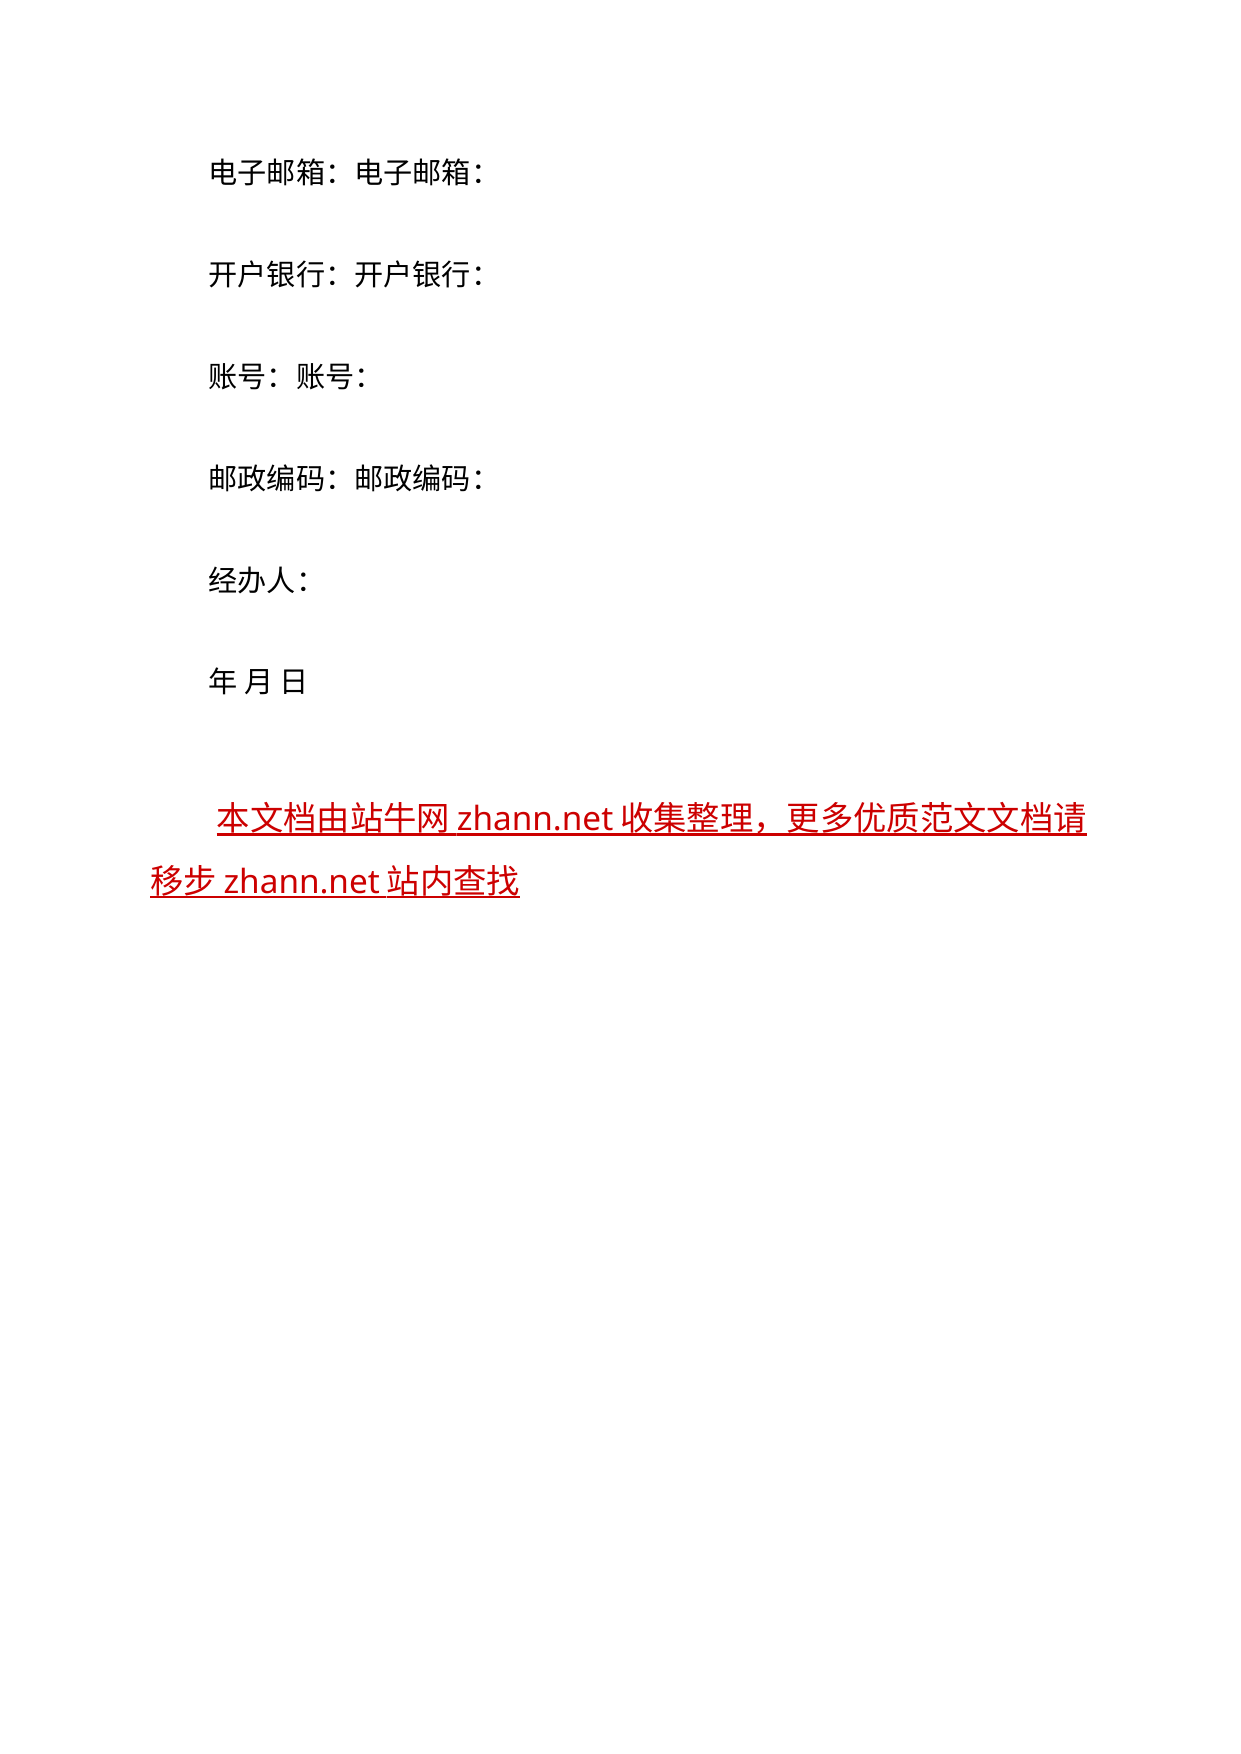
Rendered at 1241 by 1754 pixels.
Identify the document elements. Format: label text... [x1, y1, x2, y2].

text 开户银行：开户银行： [150, 252, 1090, 294]
text 邮政编码：邮政编码： [150, 455, 1090, 498]
text 年 月 日 [150, 659, 1090, 701]
text 电子邮箱：电子邮箱： [150, 150, 1090, 192]
text 经办人： [150, 557, 1090, 599]
text 本文档由站牛网zhann.net收集整理，更多优质范文文档请移步zhann.net站内查找 [150, 792, 1090, 903]
text 账号：账号： [150, 353, 1090, 396]
